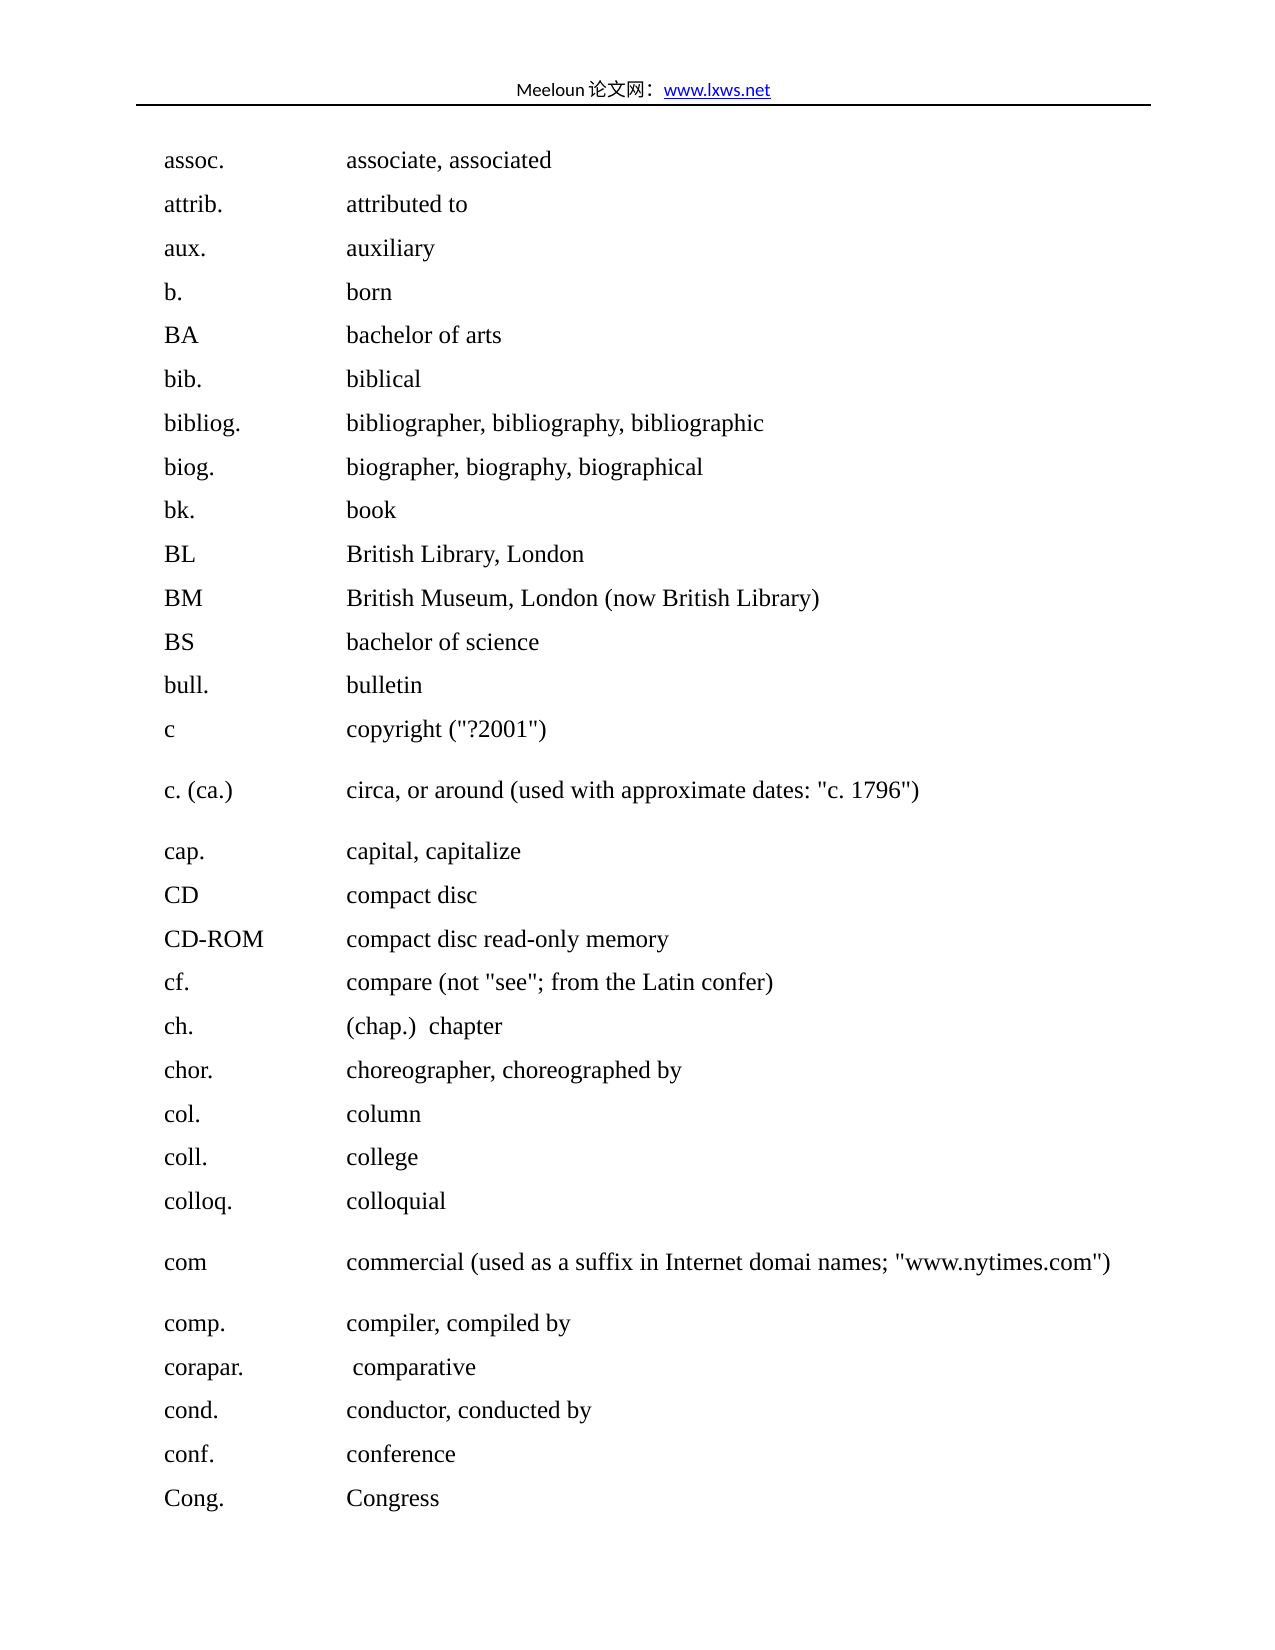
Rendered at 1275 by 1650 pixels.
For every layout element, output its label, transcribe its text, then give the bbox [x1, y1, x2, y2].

table_cell bib. [133, 355, 315, 398]
table_cell c [133, 705, 315, 748]
table_cell assoc. [133, 136, 315, 179]
table_cell chor. [133, 1045, 315, 1089]
table_cell cf. [133, 958, 315, 1001]
table_cell copyright ("?2001") [315, 705, 1148, 748]
table_cell biog. [133, 442, 315, 486]
table_cell Cong. [133, 1473, 315, 1517]
table_cell compare (not "see"; from the Latin confer) [315, 958, 1148, 1001]
table_cell bachelor of arts [315, 311, 1148, 354]
table_cell colloq. [133, 1176, 315, 1220]
table_cell BA [133, 311, 315, 354]
table_cell cond. [133, 1386, 315, 1429]
table_cell choreographer, choreographed by [315, 1045, 1148, 1089]
table_cell BL [133, 530, 315, 573]
table_cell biblical [315, 355, 1148, 398]
table_cell British Museum, London (now British Library) [315, 573, 1148, 617]
table_cell compiler, compiled by [315, 1298, 1148, 1342]
table_cell bachelor of science [315, 617, 1148, 661]
table_cell British Library, London [315, 530, 1148, 573]
table_cell attrib. [133, 180, 315, 223]
table_cell book [315, 486, 1148, 529]
table_cell capital, capitalize [315, 826, 1148, 870]
table_cell bibliographer, bibliography, bibliographic [315, 398, 1148, 442]
table_cell aux. [133, 223, 315, 267]
table_cell compact disc [315, 870, 1148, 914]
table_cell Congress [315, 1473, 1148, 1517]
table_cell column [315, 1089, 1148, 1133]
table_cell bull. [133, 661, 315, 704]
table_cell CD-ROM [133, 914, 315, 958]
table_cell conference [315, 1430, 1148, 1473]
table_cell commercial (used as a suffix in Internet domai names; "www.nytimes.com") [315, 1220, 1148, 1298]
table_cell c. (ca.) [133, 748, 315, 826]
table_cell ch. [133, 1001, 315, 1045]
table_cell attributed to [315, 180, 1148, 223]
table_cell conductor, conducted by [315, 1386, 1148, 1429]
table_cell coll. [133, 1133, 315, 1176]
table_cell bk. [133, 486, 315, 529]
table_cell college [315, 1133, 1148, 1176]
table_cell comparative [315, 1342, 1148, 1386]
table_cell associate, associated [315, 136, 1148, 179]
table_cell BM [133, 573, 315, 617]
table_cell compact disc read-only memory [315, 914, 1148, 958]
table_cell colloquial [315, 1176, 1148, 1220]
table_cell conf. [133, 1430, 315, 1473]
table_cell corapar. [133, 1342, 315, 1386]
table_cell circa, or around (used with approximate dates: "c. 1796") [315, 748, 1148, 826]
table_cell b. [133, 267, 315, 311]
table_cell comp. [133, 1298, 315, 1342]
table_cell born [315, 267, 1148, 311]
table_cell col. [133, 1089, 315, 1133]
table_cell auxiliary [315, 223, 1148, 267]
table_cell (chap.) chapter [315, 1001, 1148, 1045]
table_cell bibliog. [133, 398, 315, 442]
table_cell biographer, biography, biographical [315, 442, 1148, 486]
table_cell cap. [133, 826, 315, 870]
table_cell BS [133, 617, 315, 661]
table_cell CD [133, 870, 315, 914]
table_cell bulletin [315, 661, 1148, 704]
table_cell com [133, 1220, 315, 1298]
